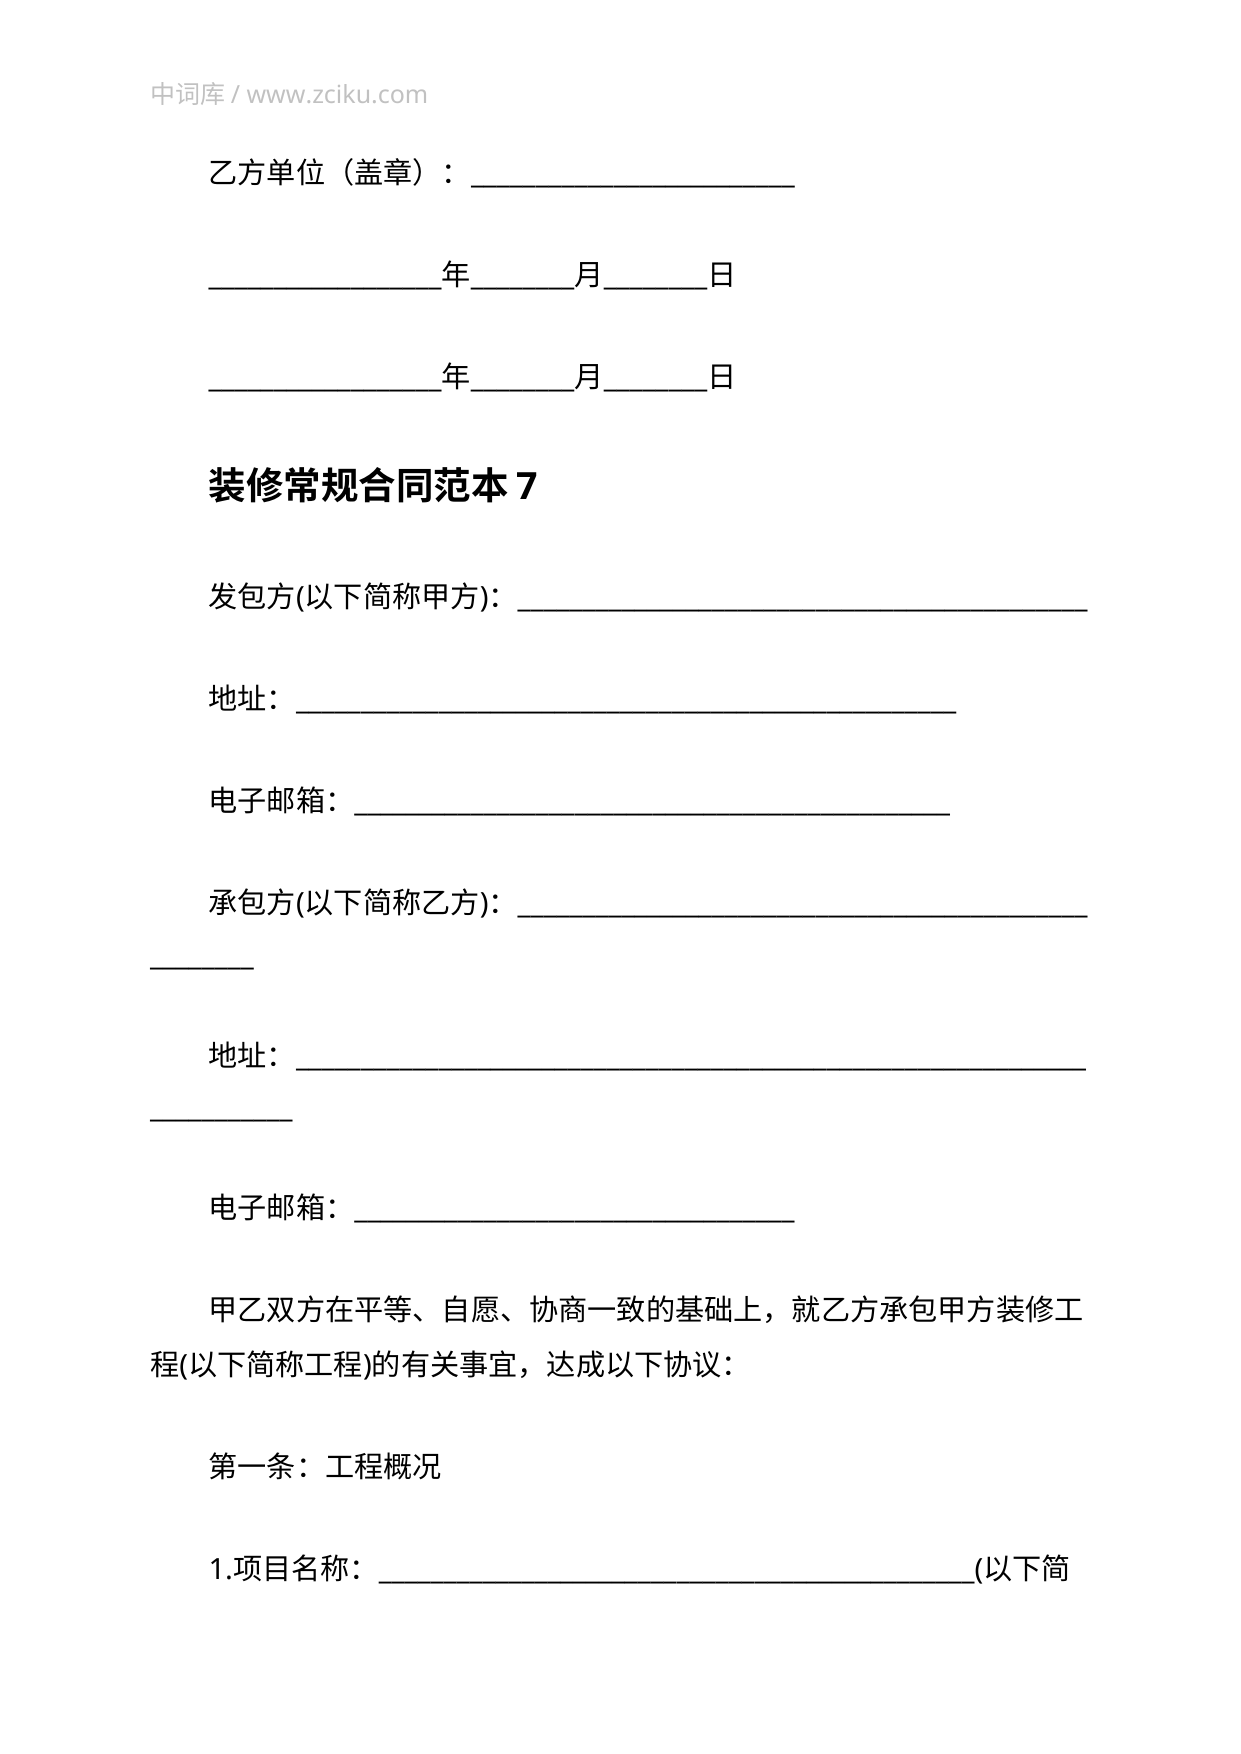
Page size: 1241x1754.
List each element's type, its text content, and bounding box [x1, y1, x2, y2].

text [150, 1546, 1090, 1588]
text 地址：________________________________________________________________________ [150, 1032, 1090, 1126]
text 发包方(以下简称甲方)：____________________________________________ [150, 573, 1090, 616]
text 乙方单位（盖章）：_________________________ [150, 150, 1090, 192]
text 电子邮箱：__________________________________ [150, 1185, 1090, 1227]
text 承包方(以下简称乙方)：____________________________________________________ [150, 879, 1090, 973]
text __________________年________月________日 [150, 252, 1090, 294]
text 电子邮箱：______________________________________________ [150, 777, 1090, 820]
text 装修常规合同范本7 [150, 456, 1090, 510]
text 甲乙双方在平等、自愿、协商一致的基础上，就乙方承包甲方装修工程(以下简称工程)的有关事宜，达成以下协议： [150, 1287, 1090, 1384]
text 第一条：工程概况 [150, 1444, 1090, 1486]
text 地址：___________________________________________________ [150, 676, 1090, 718]
text __________________年________月________日 [150, 354, 1090, 396]
